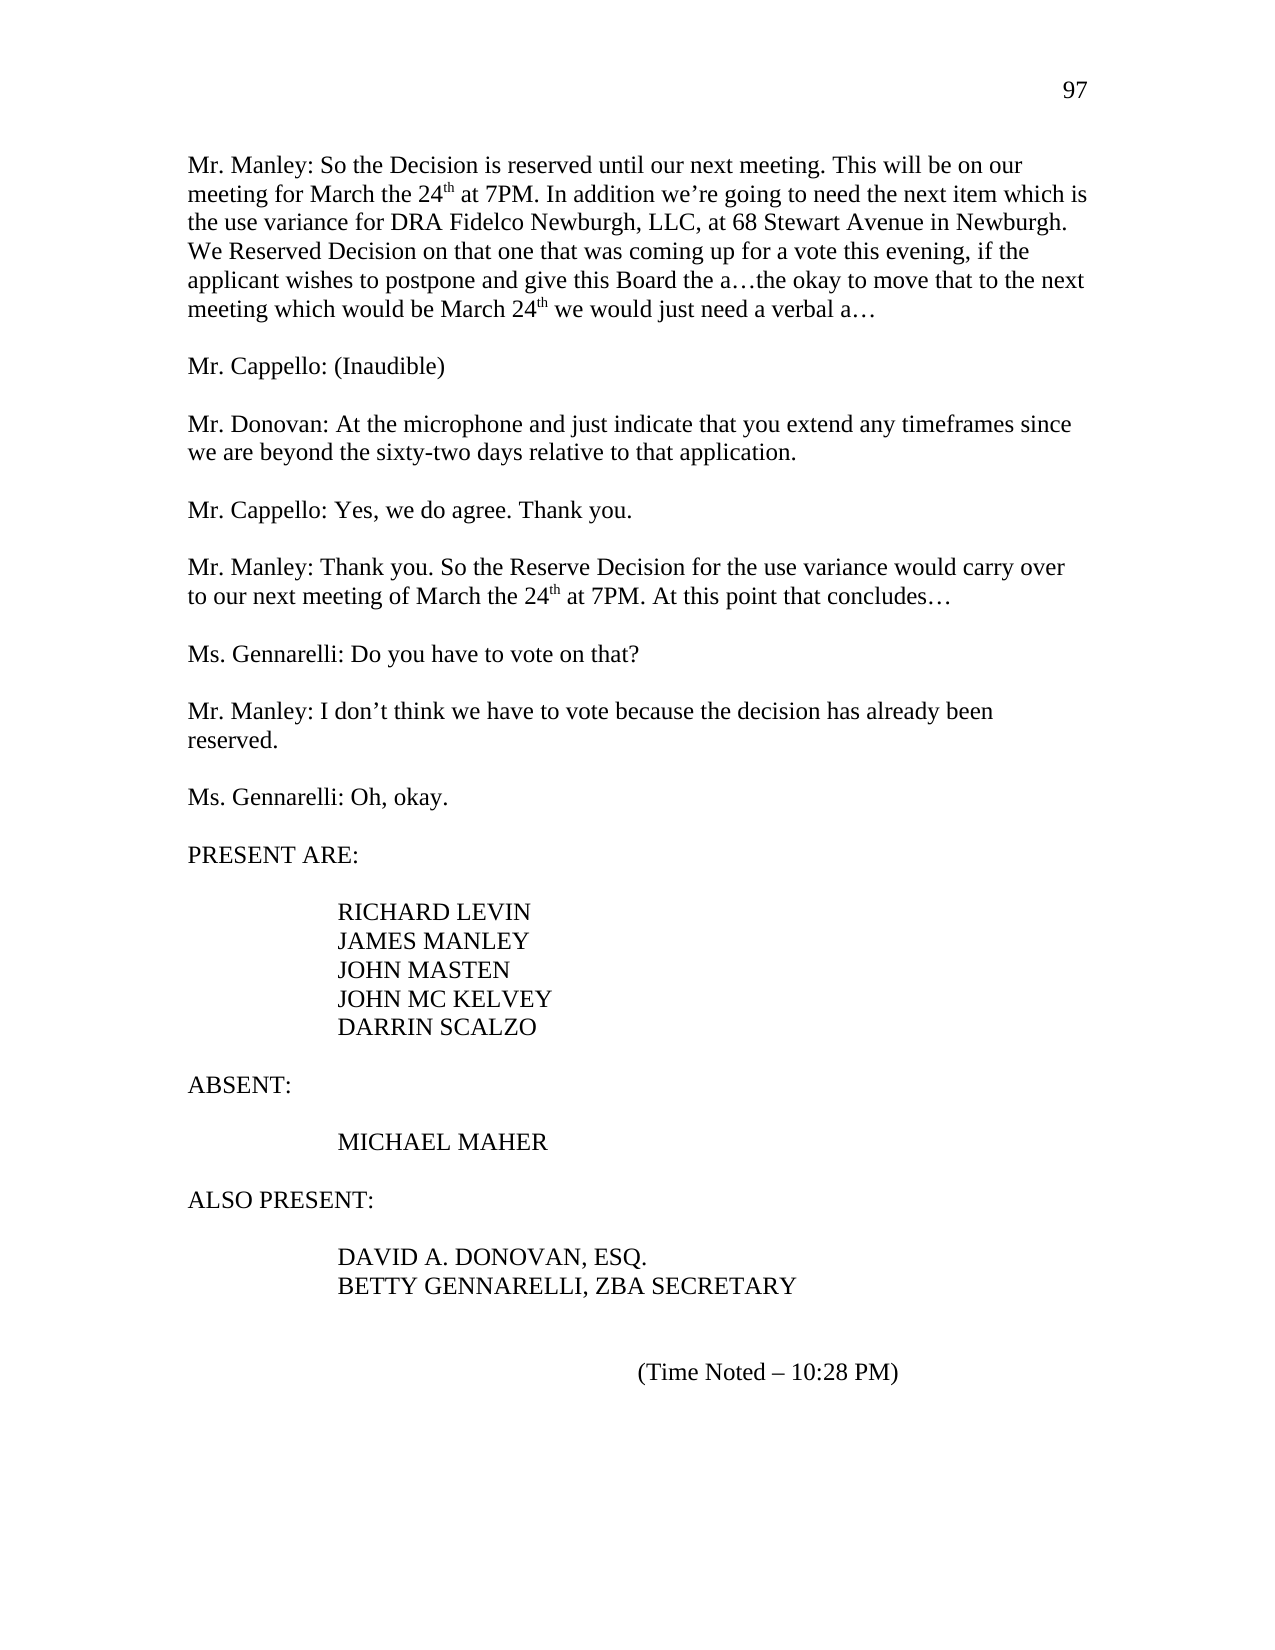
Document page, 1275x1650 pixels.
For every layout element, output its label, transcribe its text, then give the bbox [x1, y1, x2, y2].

text Ms. Gennarelli: Oh, okay. [187, 782, 1087, 811]
text PRESENT ARE: [187, 840, 1087, 869]
text BETTY GENNARELLI, ZBA SECRETARY [187, 1271, 1087, 1300]
text ALSO PRESENT: [187, 1185, 1087, 1214]
text DAVID A. DONOVAN, ESQ. [187, 1242, 1087, 1271]
text JOHN MC KELVEY [262, 984, 1087, 1012]
text Mr. Cappello: Yes, we do agree. Thank you. [187, 495, 1087, 524]
text Mr. Manley: So the Decision is reserved until our next meeting. This will be on our meeting for March the 24th at 7PM. In addition we’re going to need the next item which is the use variance for DRA Fidelco Newburgh, LLC, at 68 Stewart Avenue in Newburgh. We Reserved Decision on that one that was coming up for a vote this evening, if the applicant wishes to postpone and give this Board the a…the okay to move that to the next meeting which would be March 24th we would just need a verbal a… [187, 150, 1087, 322]
text JAMES MANLEY [187, 926, 1087, 955]
text Mr. Cappello: (Inaudible) [187, 351, 1087, 380]
text RICHARD LEVIN [187, 897, 1087, 926]
text DARRIN SCALZO [187, 1012, 1087, 1041]
text Ms. Gennarelli: Do you have to vote on that? [187, 639, 1087, 667]
text ABSENT: [187, 1070, 1087, 1099]
text Mr. Manley: I don’t think we have to vote because the decision has already been reserved. [187, 696, 1087, 754]
text (Time Noted – 10:28 PM) [187, 1357, 1087, 1386]
text MICHAEL MAHER [262, 1127, 1087, 1156]
text JOHN MASTEN [187, 955, 1087, 984]
text Mr. Manley: Thank you. So the Reserve Decision for the use variance would carry over to our next meeting of March the 24th at 7PM. At this point that concludes… [187, 552, 1087, 610]
text Mr. Donovan: At the microphone and just indicate that you extend any timeframes since we are beyond the sixty-two days relative to that application. [187, 380, 1087, 466]
